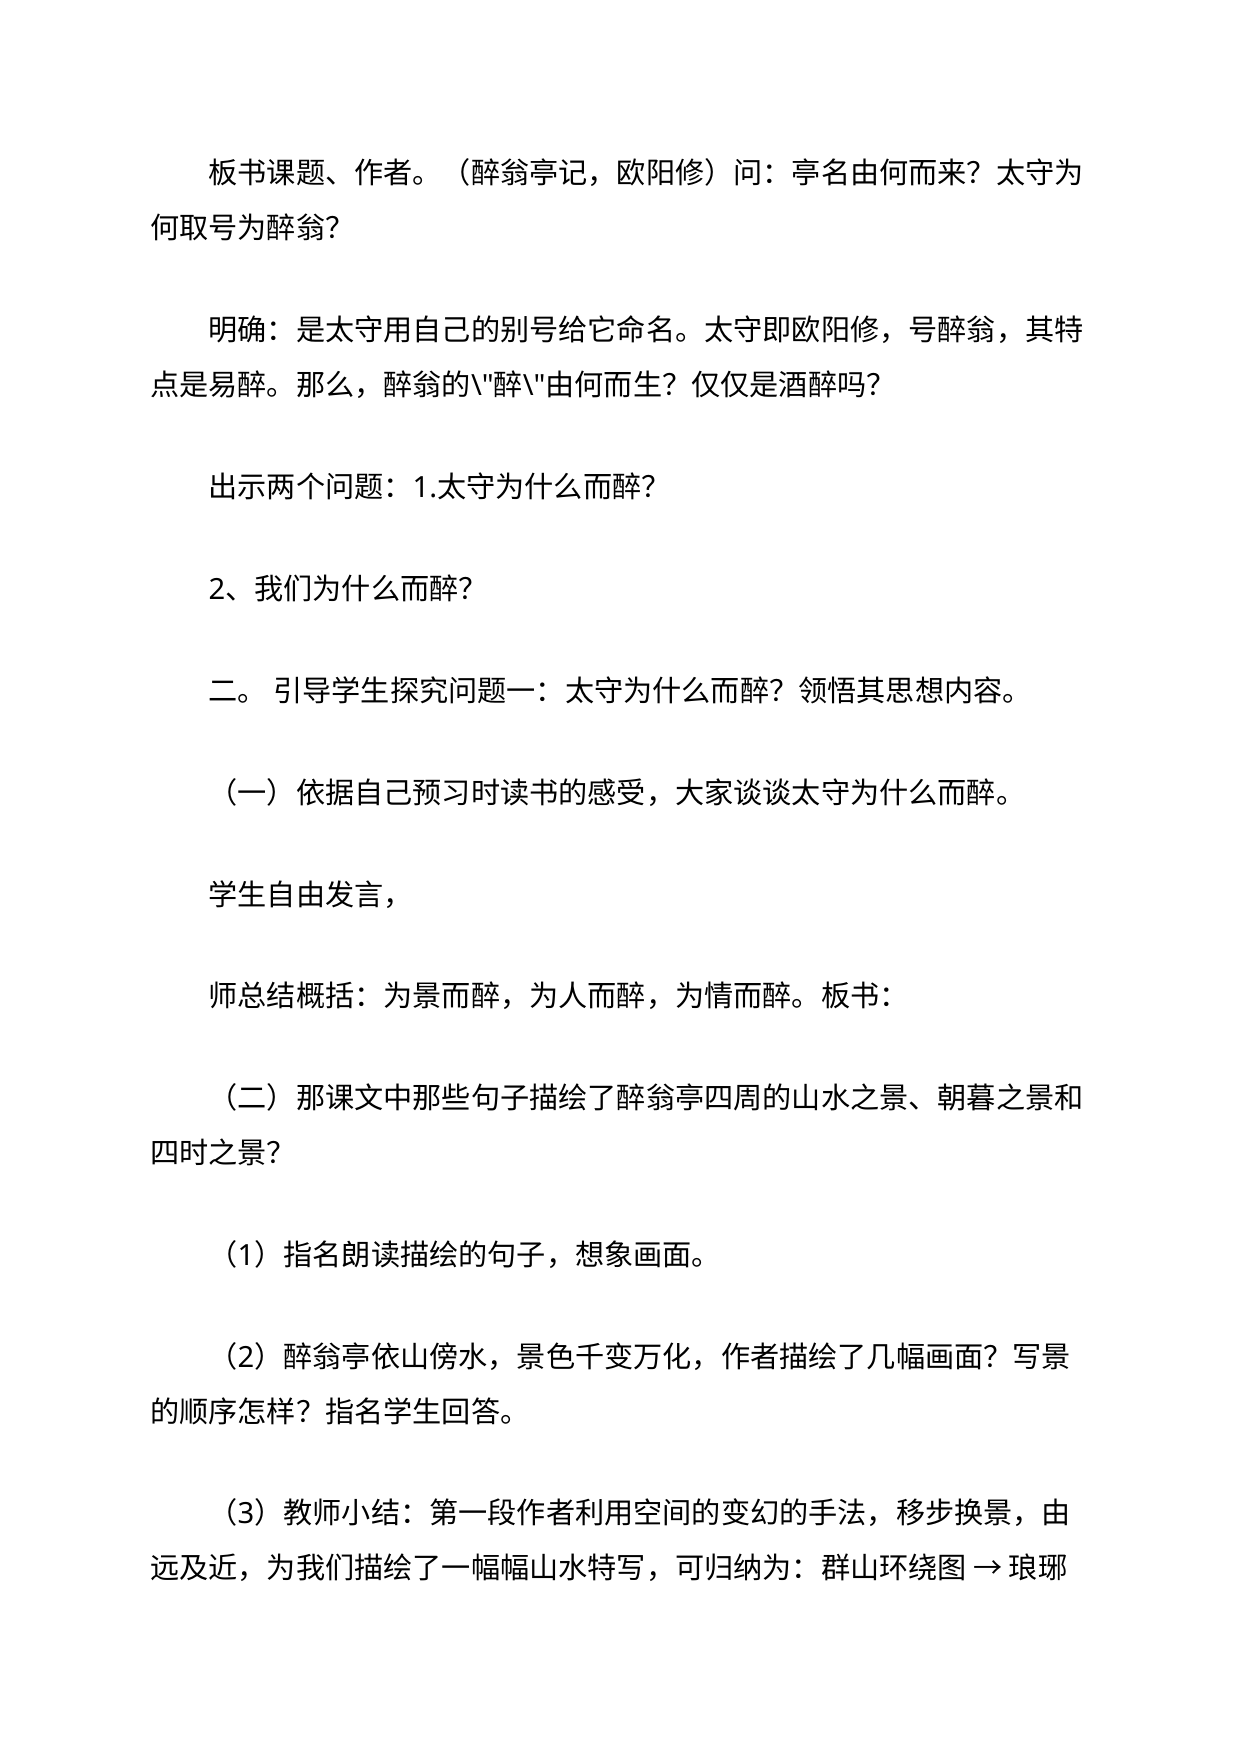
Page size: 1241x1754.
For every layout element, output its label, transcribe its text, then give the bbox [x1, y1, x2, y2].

text （2）醉翁亭依山傍水，景色千变万化，作者描绘了几幅画面？写景的顺序怎样？指名学生回答。 [150, 1333, 1090, 1431]
text 学生自由发言， [150, 871, 1090, 913]
text 明确：是太守用自己的别号给它命名。太守即欧阳修，号醉翁，其特点是易醉。那么，醉翁的\"醉\"由何而生？仅仅是酒醉吗？ [150, 307, 1090, 404]
text 师总结概括：为景而醉，为人而醉，为情而醉。板书： [150, 973, 1090, 1015]
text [150, 1490, 1090, 1587]
text （1）指名朗读描绘的句子，想象画面。 [150, 1231, 1090, 1274]
text （一）依据自己预习时读书的感受，大家谈谈太守为什么而醉。 [150, 769, 1090, 812]
text 2、我们为什么而醉？ [150, 566, 1090, 608]
text 出示两个问题：1.太守为什么而醉？ [150, 463, 1090, 506]
text 二。 引导学生探究问题一：太守为什么而醉？领悟其思想内容。 [150, 667, 1090, 710]
text （二）那课文中那些句子描绘了醉翁亭四周的山水之景、朝暮之景和四时之景？ [150, 1074, 1090, 1172]
text 板书课题、作者。（醉翁亭记，欧阳修）问：亭名由何而来？太守为何取号为醉翁？ [150, 150, 1090, 247]
